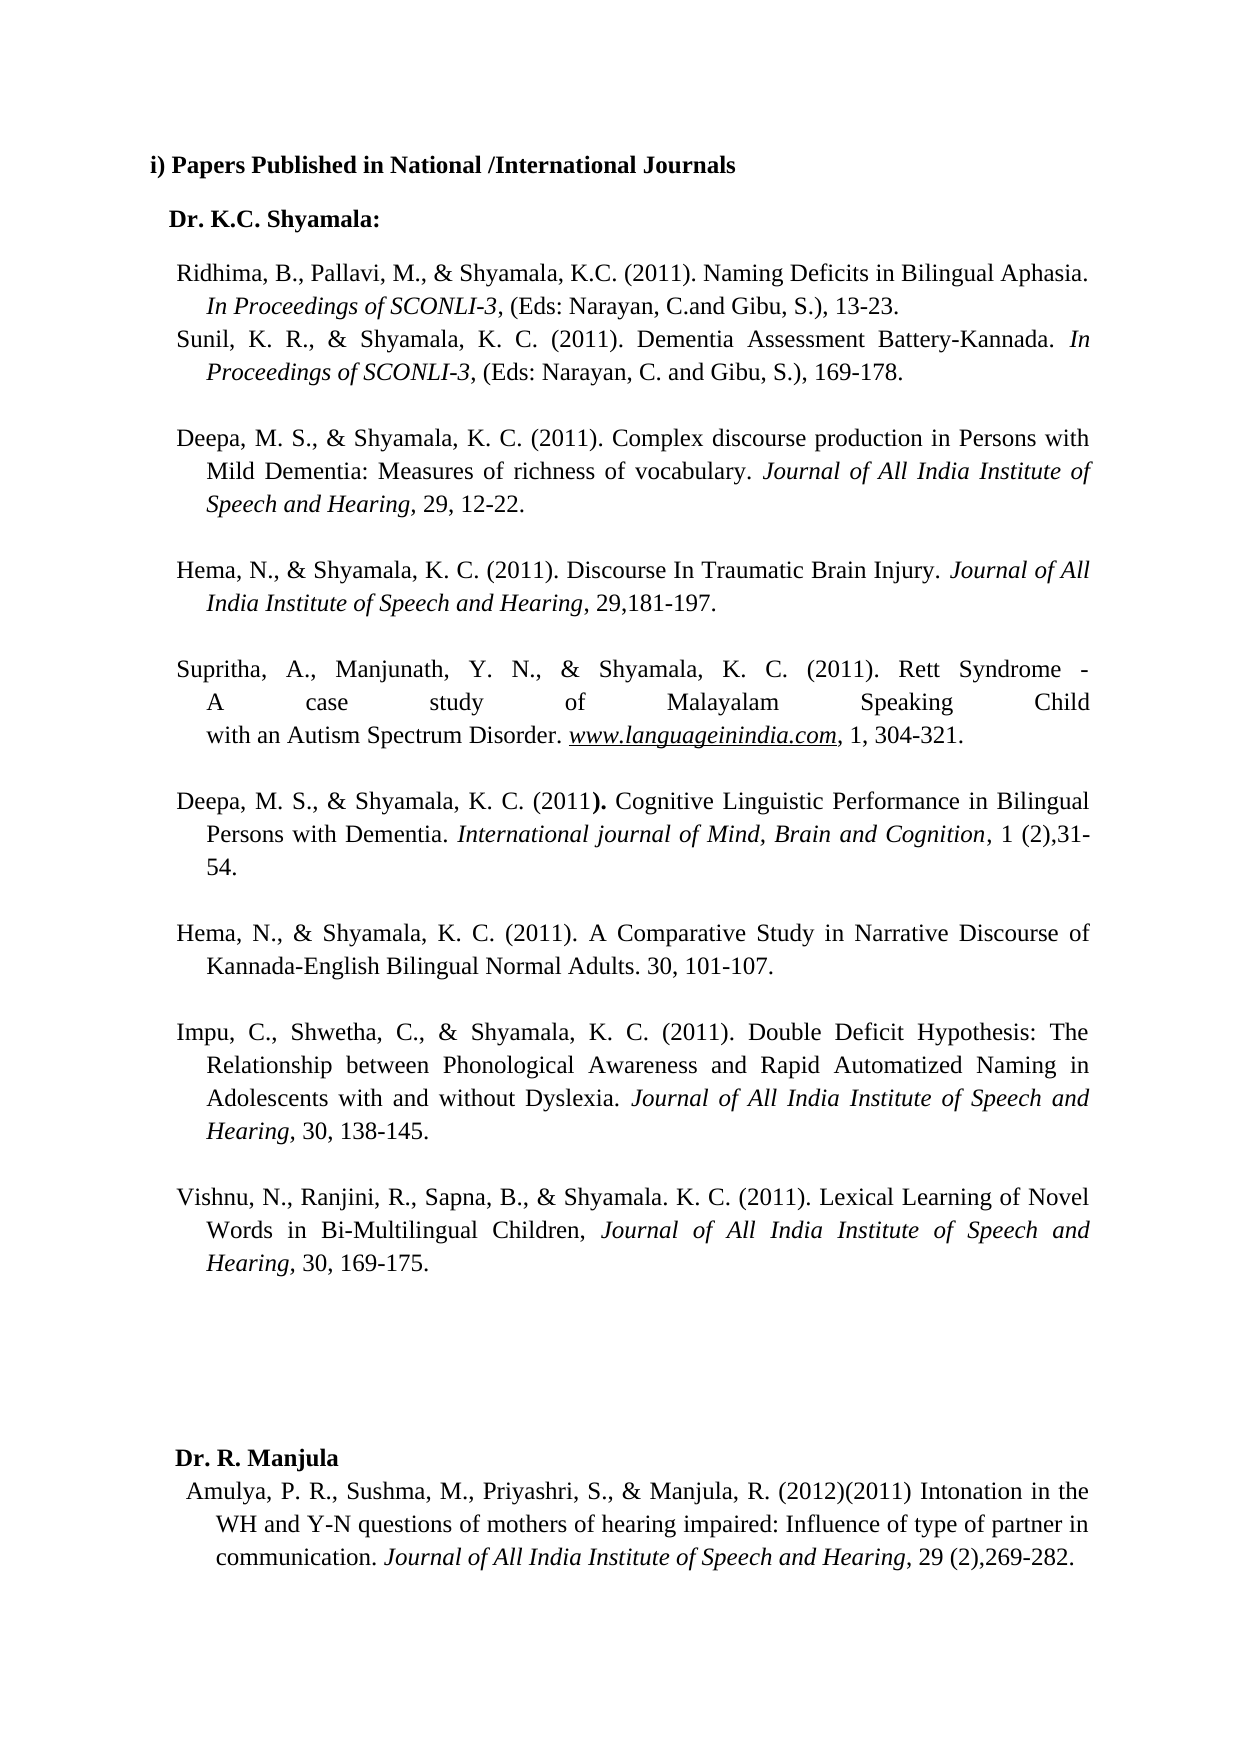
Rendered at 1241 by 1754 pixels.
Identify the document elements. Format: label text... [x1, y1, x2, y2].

text Supritha, A., Manjunath, Y. N., & Shyamala, K. C. (2011). Rett Syndrome - A case study of Malayalam Speaking Child with an Autism Spectrum Disorder. www.languageinindia.com, 1, 304-321. [176, 654, 1090, 749]
text Amulya, P. R., Sushma, M., Priyashri, S., & Manjula, R. Intonation in the WH and Y-N questions of mothers of hearing impaired: Influence of type of partner in communication. Journal of All India Institute of Speech and Hearing, 29 (2),269-282. [186, 1476, 1090, 1571]
text Dr. K.C. Shyamala: [150, 204, 1090, 233]
text Sunil, K. R., & Shyamala, K. C. (2011). Dementia Assessment Battery-Kannada. In Proceedings of SCONLI-3, (Eds: Narayan, C. and Gibu, S.), 169-178. [176, 324, 1090, 386]
text Vishnu, N., Ranjini, R., Sapna, B., & Shyamala. K. C. (2011). Lexical Learning of Novel Words in Bi-Multilingual Children, Journal of All India Institute of Speech and Hearing, 30, 169-175. [176, 1182, 1090, 1277]
text Dr. R. Manjula [150, 1443, 1090, 1472]
text Hema, N., & Shyamala, K. C. (2011). Discourse In Traumatic Brain Injury. Journal of All India Institute of Speech and Hearing, 29,181-197. [176, 555, 1090, 617]
text Hema, N., & Shyamala, K. C. (2011). A Comparative Study in Narrative Discourse of Kannada-English Bilingual Normal Adults. 30, 101-107. [176, 918, 1090, 980]
text Deepa, M. S., & Shyamala, K. C. (2011). Complex discourse production in Persons with Mild Dementia: Measures of richness of vocabulary. Journal of All India Institute of Speech and Hearing, 29, 12-22. [176, 423, 1090, 518]
text i) Papers Published in National /International Journals [150, 150, 1090, 179]
text Impu, C., Shwetha, C., & Shyamala, K. C. (2011). Double Deficit Hypothesis: The Relationship between Phonological Awareness and Rapid Automatized Naming in Adolescents with and without Dyslexia. Journal of All India Institute of Speech and Hearing, 30, 138-145. [176, 1017, 1090, 1145]
text Deepa, M. S., & Shyamala, K. C. (2011). Cognitive Linguistic Performance in Bilingual Persons with Dementia. International journal of Mind, Brain and Cognition, 1 (2),31-54. [176, 786, 1090, 881]
text Ridhima, B., Pallavi, M., & Shyamala, K.C. (2011). Naming Deficits in Bilingual Aphasia. In Proceedings of SCONLI-3, (Eds: Narayan, C.and Gibu, S.), 13-23. [176, 258, 1090, 319]
